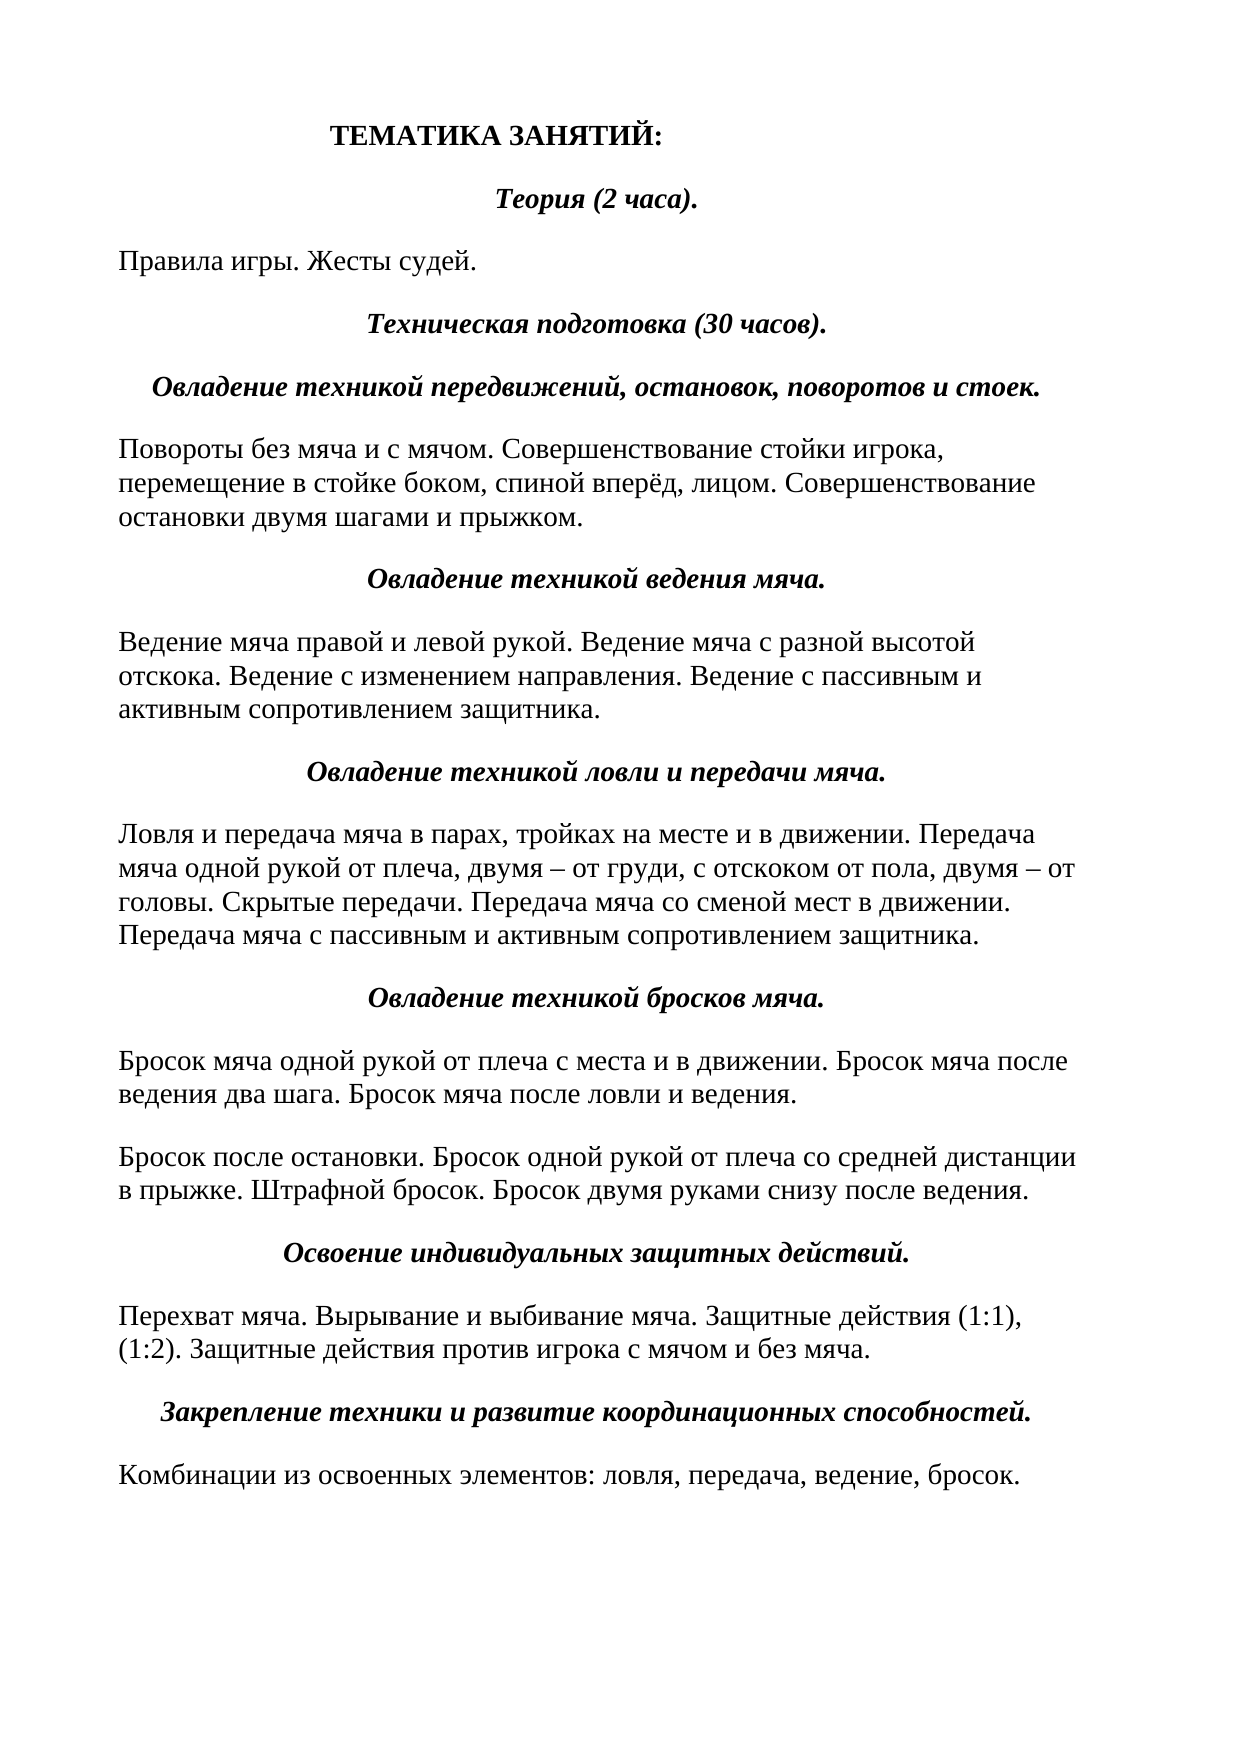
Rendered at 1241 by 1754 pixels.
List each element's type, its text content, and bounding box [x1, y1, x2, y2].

text Закрепление техники и развитие координационных способностей. [118, 1394, 1078, 1428]
text Освоение индивидуальных защитных действий. [118, 1235, 1078, 1269]
text Повороты без мяча и с мячом. Совершенствование стойки игрока, перемещение в стойке боком, спиной вперёд, лицом. Совершенствование остановки двумя шагами и прыжком. [118, 432, 1078, 532]
text Ведение мяча правой и левой рукой. Ведение мяча с разной высотой отскока. Ведение с изменением направления. Ведение с пассивным и активным сопротивлением защитника. [118, 624, 1078, 725]
text Техническая подготовка (30 часов). [118, 306, 1078, 340]
text Овладение техникой передвижений, остановок, поворотов и стоек. [118, 369, 1078, 402]
text Комбинации из освоенных элементов: ловля, передача, ведение, бросок. [118, 1457, 1078, 1490]
text Овладение техникой ловли и передачи мяча. [118, 754, 1078, 787]
text Теория (2 часа). [118, 181, 1078, 214]
text Правила игры. Жесты судей. [118, 243, 1078, 277]
text Перехват мяча. Вырывание и выбивание мяча. Защитные действия (1:1), (1:2). Защитные действия против игрока с мячом и без мяча. [118, 1298, 1078, 1365]
text Овладение техникой бросков мяча. [118, 980, 1078, 1013]
text Ловля и передача мяча в парах, тройках на месте и в движении. Передача мяча одной рукой от плеча, двумя – от груди, с отскоком от пола, двумя – от головы. Скрытые передачи. Передача мяча со сменой мест в движении. Передача мяча с пассивным и активным сопротивлением защитника. [118, 817, 1078, 951]
text Овладение техникой ведения мяча. [118, 561, 1078, 595]
text ТЕМАТИКА ЗАНЯТИЙ: [118, 118, 1078, 152]
text Бросок после остановки. Бросок одной рукой от плеча со средней дистанции в прыжке. Штрафной бросок. Бросок двумя руками снизу после ведения. [118, 1139, 1078, 1206]
text Бросок мяча одной рукой от плеча с места и в движении. Бросок мяча после ведения два шага. Бросок мяча после ловли и ведения. [118, 1043, 1078, 1110]
